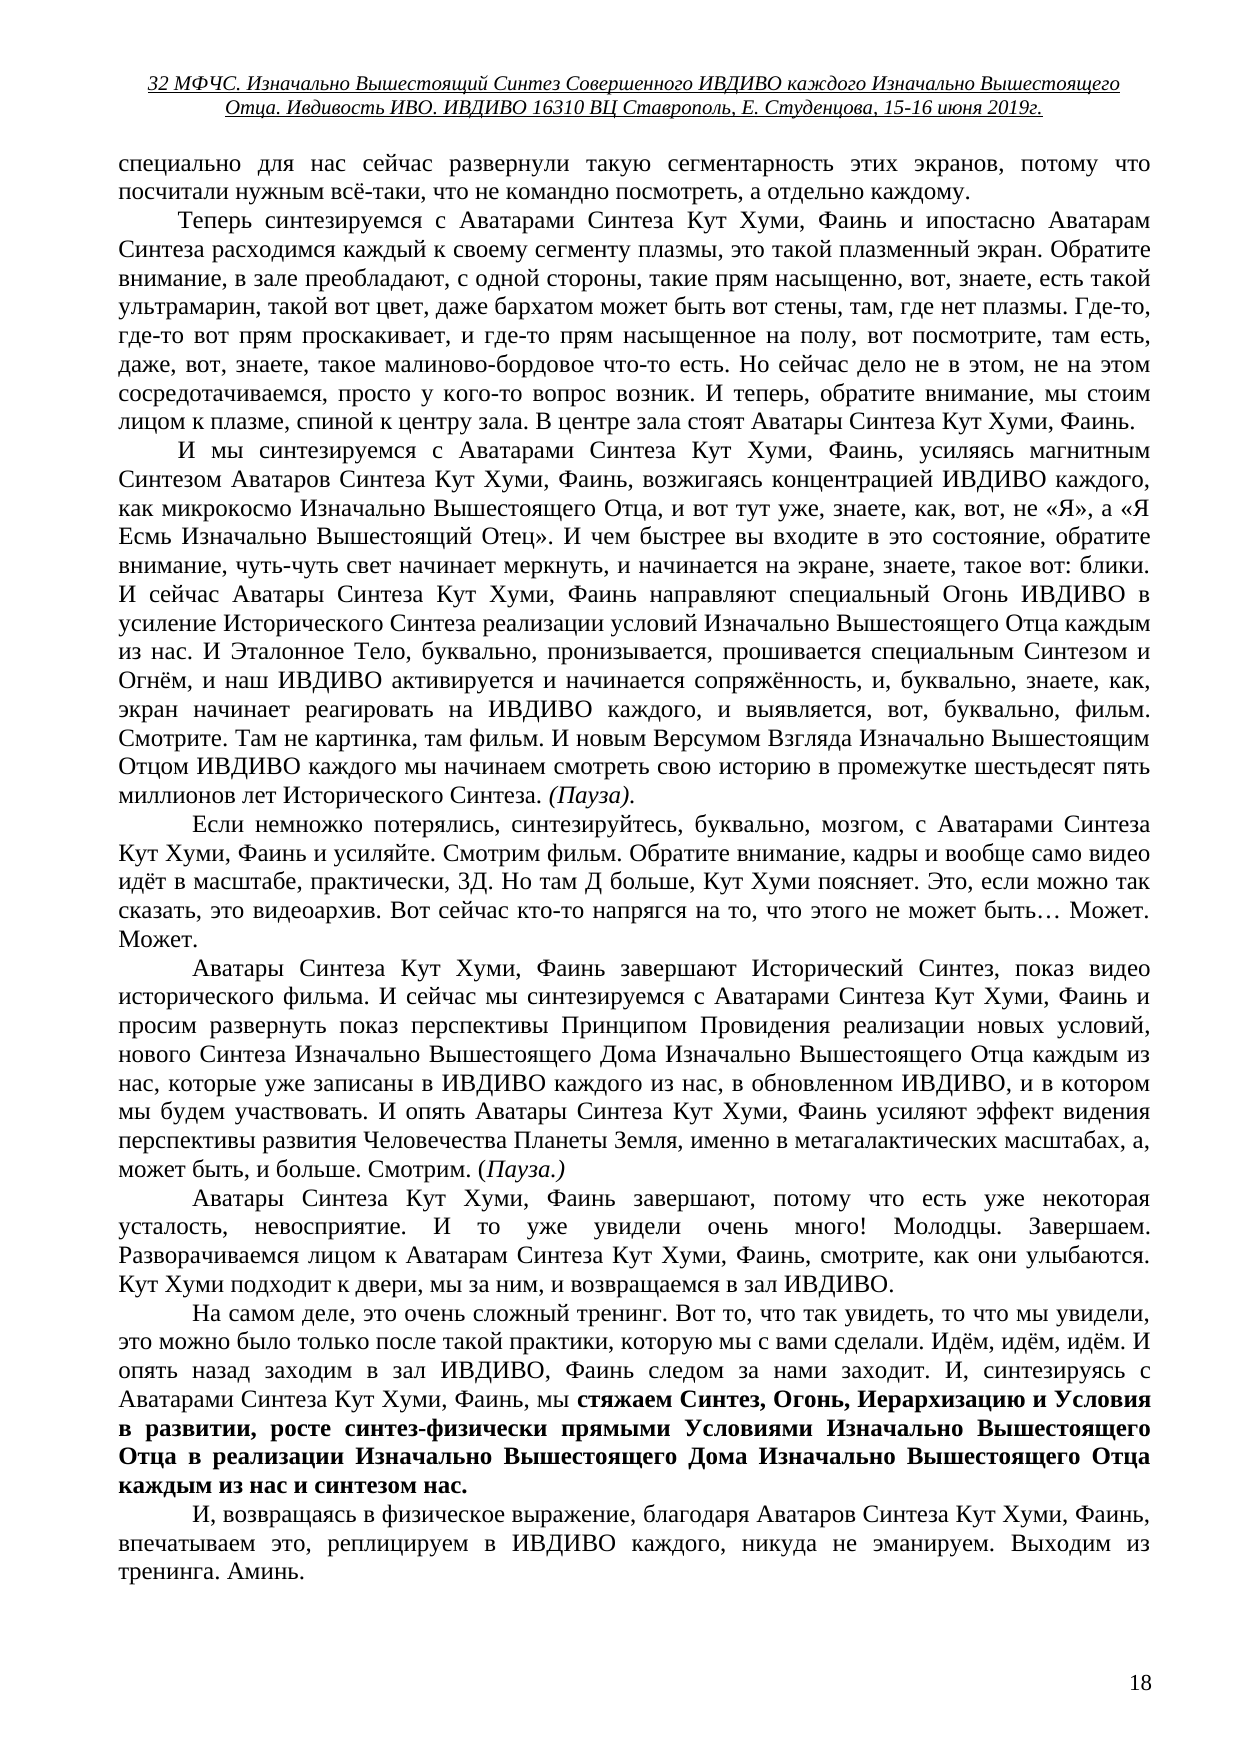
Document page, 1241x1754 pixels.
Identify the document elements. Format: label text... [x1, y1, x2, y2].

text Аватары Синтеза Кут Хуми, Фаинь завершают, потому что есть уже некоторая усталость, невосприятие. И то уже увидели очень много! Молодцы. Завершаем. Разворачиваемся лицом к Аватарам Синтеза Кут Хуми, Фаинь, смотрите, как они улыбаются. Кут Хуми подходит к двери, мы за ним, и возвращаемся в зал ИВДИВО. [118, 1183, 1152, 1298]
text И мы синтезируемся с Аватарами Синтеза Кут Хуми, Фаинь, усиляясь магнитным Синтезом Аватаров Синтеза Кут Хуми, Фаинь, возжигаясь концентрацией ИВДИВО каждого, как микрокосмо Изначально Вышестоящего Отца, и вот тут уже, знаете, как, вот, не «Я», а «Я Есмь Изначально Вышестоящий Отец». И чем быстрее вы входите в это состояние, обратите внимание, чуть-чуть свет начинает меркнуть, и начинается на экране, знаете, такое вот: блики. И сейчас Аватары Синтеза Кут Хуми, Фаинь направляют специальный Огонь ИВДИВО в усиление Исторического Синтеза реализации условий Изначально Вышестоящего Отца каждым из нас. И Эталонное Тело, буквально, пронизывается, прошивается специальным Синтезом и Огнём, и наш ИВДИВО активируется и начинается сопряжённость, и, буквально, знаете, как, экран начинает реагировать на ИВДИВО каждого, и выявляется, вот, буквально, фильм. Смотрите. Там не картинка, там фильм. И новым Версумом Взгляда Изначально Вышестоящим Отцом ИВДИВО каждого мы начинаем смотреть свою историю в промежутке шестьдесят пять миллионов лет Исторического Синтеза. (Пауза). [118, 435, 1152, 809]
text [118, 148, 1152, 205]
text На самом деле, это очень сложный тренинг. Вот то, что так увидеть, то что мы увидели, это можно было только после такой практики, которую мы с вами сделали. Идём, идём, идём. И опять назад заходим в зал ИВДИВО, Фаинь следом за нами заходит. И, синтезируясь с Аватарами Синтеза Кут Хуми, Фаинь, мы стяжаем Синтез, Огонь, Иерархизацию и Условия в развитии, росте синтез-физически прямыми Условиями Изначально Вышестоящего Отца в реализации Изначально Вышестоящего Дома Изначально Вышестоящего Отца каждым из нас и синтезом нас. [118, 1298, 1152, 1499]
text Если немножко потерялись, синтезируйтесь, буквально, мозгом, с Аватарами Синтеза Кут Хуми, Фаинь и усиляйте. Смотрим фильм. Обратите внимание, кадры и вообще само видео идёт в масштабе, практически, 3Д. Но там Д больше, Кут Хуми поясняет. Это, если можно так сказать, это видеоархив. Вот сейчас кто-то напрягся на то, что этого не может быть… Может. Может. [118, 809, 1152, 953]
text Аватары Синтеза Кут Хуми, Фаинь завершают Исторический Синтез, показ видео исторического фильма. И сейчас мы синтезируемся с Аватарами Синтеза Кут Хуми, Фаинь и просим развернуть показ перспективы Принципом Провидения реализации новых условий, нового Синтеза Изначально Вышестоящего Дома Изначально Вышестоящего Отца каждым из нас, которые уже записаны в ИВДИВО каждого из нас, в обновленном ИВДИВО, и в котором мы будем участвовать. И опять Аватары Синтеза Кут Хуми, Фаинь усиляют эффект видения перспективы развития Человечества Планеты Земля, именно в метагалактических масштабах, а, может быть, и больше. Смотрим. (Пауза.) [118, 953, 1152, 1183]
text Теперь синтезируемся с Аватарами Синтеза Кут Хуми, Фаинь и ипостасно Аватарам Синтеза расходимся каждый к своему сегменту плазмы, это такой плазменный экран. Обратите внимание, в зале преобладают, с одной стороны, такие прям насыщенно, вот, знаете, есть такой ультрамарин, такой вот цвет, даже бархатом может быть вот стены, там, где нет плазмы. Где-то, где-то вот прям проскакивает, и где-то прям насыщенное на полу, вот посмотрите, там есть, даже, вот, знаете, такое малиново-бордовое что-то есть. Но сейчас дело не в этом, не на этом сосредотачиваемся, просто у кого-то вопрос возник. И теперь, обратите внимание, мы стоим лицом к плазме, спиной к центру зала. В центре зала стоят Аватары Синтеза Кут Хуми, Фаинь. [118, 205, 1152, 435]
text И, возвращаясь в физическое выражение, благодаря Аватаров Синтеза Кут Хуми, Фаинь, впечатываем это, реплицируем в ИВДИВО каждого, никуда не эманируем. Выходим из тренинга. Аминь. [118, 1499, 1152, 1585]
